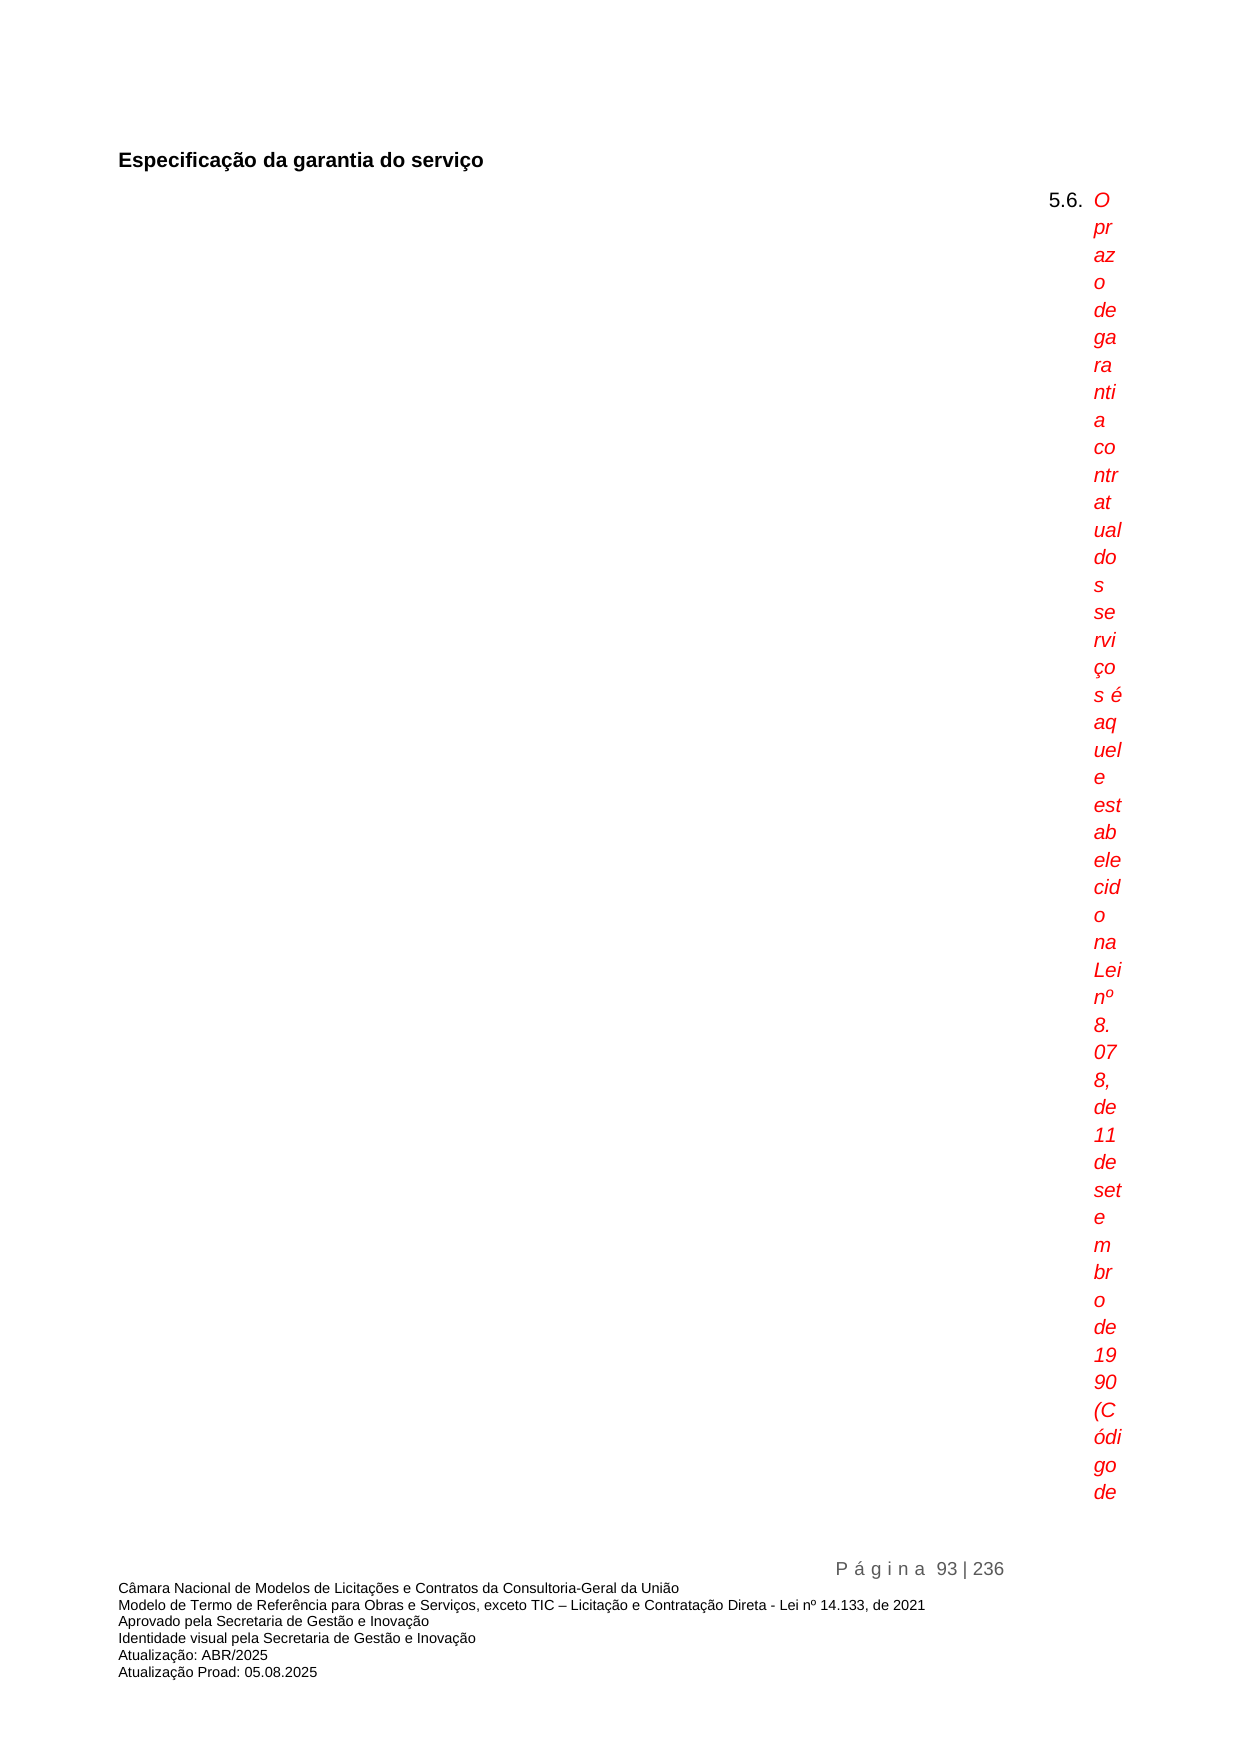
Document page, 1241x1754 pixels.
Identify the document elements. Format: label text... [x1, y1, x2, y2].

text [1048, 188, 1122, 1504]
text Especificação da garantia do serviço [118, 148, 1122, 172]
